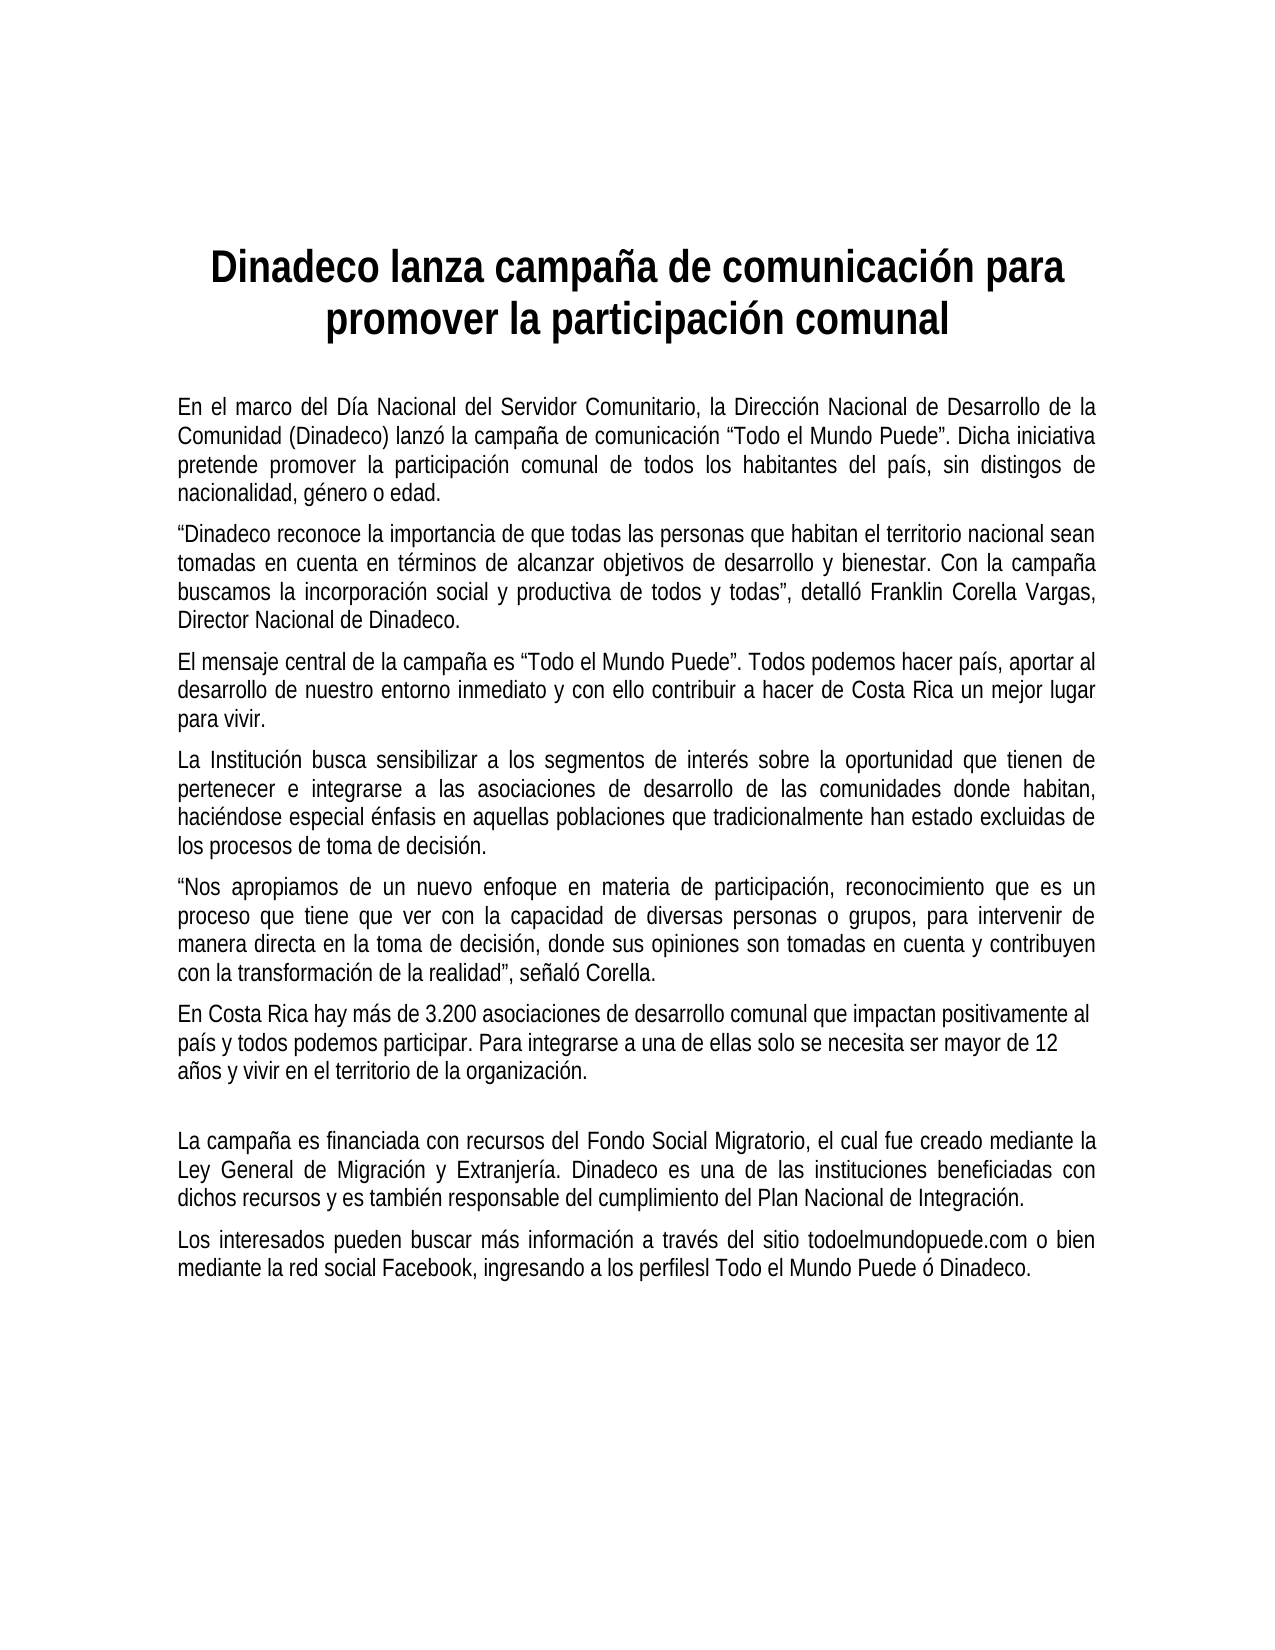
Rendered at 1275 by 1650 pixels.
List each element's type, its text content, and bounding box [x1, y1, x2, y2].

text “Nos apropiamos de un nuevo enfoque en materia de participación, reconocimiento que es un proceso que tiene que ver con la capacidad de diversas personas o grupos, para intervenir de manera directa en la toma de decisión, donde sus opiniones son tomadas en cuenta y contribuyen con la transformación de la realidad”, señaló Corella. [177, 872, 1098, 987]
text En el marco del Día Nacional del Servidor Comunitario, la Dirección Nacional de Desarrollo de la Comunidad (Dinadeco) lanzó la campaña de comunicación “Todo el Mundo Puede”. Dicha iniciativa pretende promover la participación comunal de todos los habitantes del país, sin distingos de nacionalidad, género o edad. [177, 392, 1098, 507]
text “Dinadeco reconoce la importancia de que todas las personas que habitan el territorio nacional sean tomadas en cuenta en términos de alcanzar objetivos de desarrollo y bienestar. Con la campaña buscamos la incorporación social y productiva de todos y todas”, detalló Franklin Corella Vargas, Director Nacional de Dinadeco. [177, 519, 1098, 634]
text La Institución busca sensibilizar a los segmentos de interés sobre la oportunidad que tienen de pertenecer e integrarse a las asociaciones de desarrollo de las comunidades donde habitan, haciéndose especial énfasis en aquellas poblaciones que tradicionalmente han estado excluidas de los procesos de toma de decisión. [177, 745, 1098, 859]
text Dinadeco lanza campaña de comunicación para promover la participación comunal [177, 239, 1098, 344]
text La campaña es financiada con recursos del Fondo Social Migratorio, el cual fue creado mediante la Ley General de Migración y Extranjería. Dinadeco es una de las instituciones beneficiadas con dichos recursos y es también responsable del cumplimiento del Plan Nacional de Integración. [177, 1126, 1098, 1212]
text Los interesados pueden buscar más información a través del sitio todoelmundopuede.com o bien mediante la red social Facebook, ingresando a los perfilesl Todo el Mundo Puede ó Dinadeco. [177, 1224, 1098, 1282]
text En Costa Rica hay más de 3.200 asociaciones de desarrollo comunal que impactan positivamente al país y todos podemos participar. Para integrarse a una de ellas solo se necesita ser mayor de 12 años y vivir en el territorio de la organización. [177, 999, 1098, 1085]
text El mensaje central de la campaña es “Todo el Mundo Puede”. Todos podemos hacer país, aportar al desarrollo de nuestro entorno inmediato y con ello contribuir a hacer de Costa Rica un mejor lugar para vivir. [177, 646, 1098, 732]
